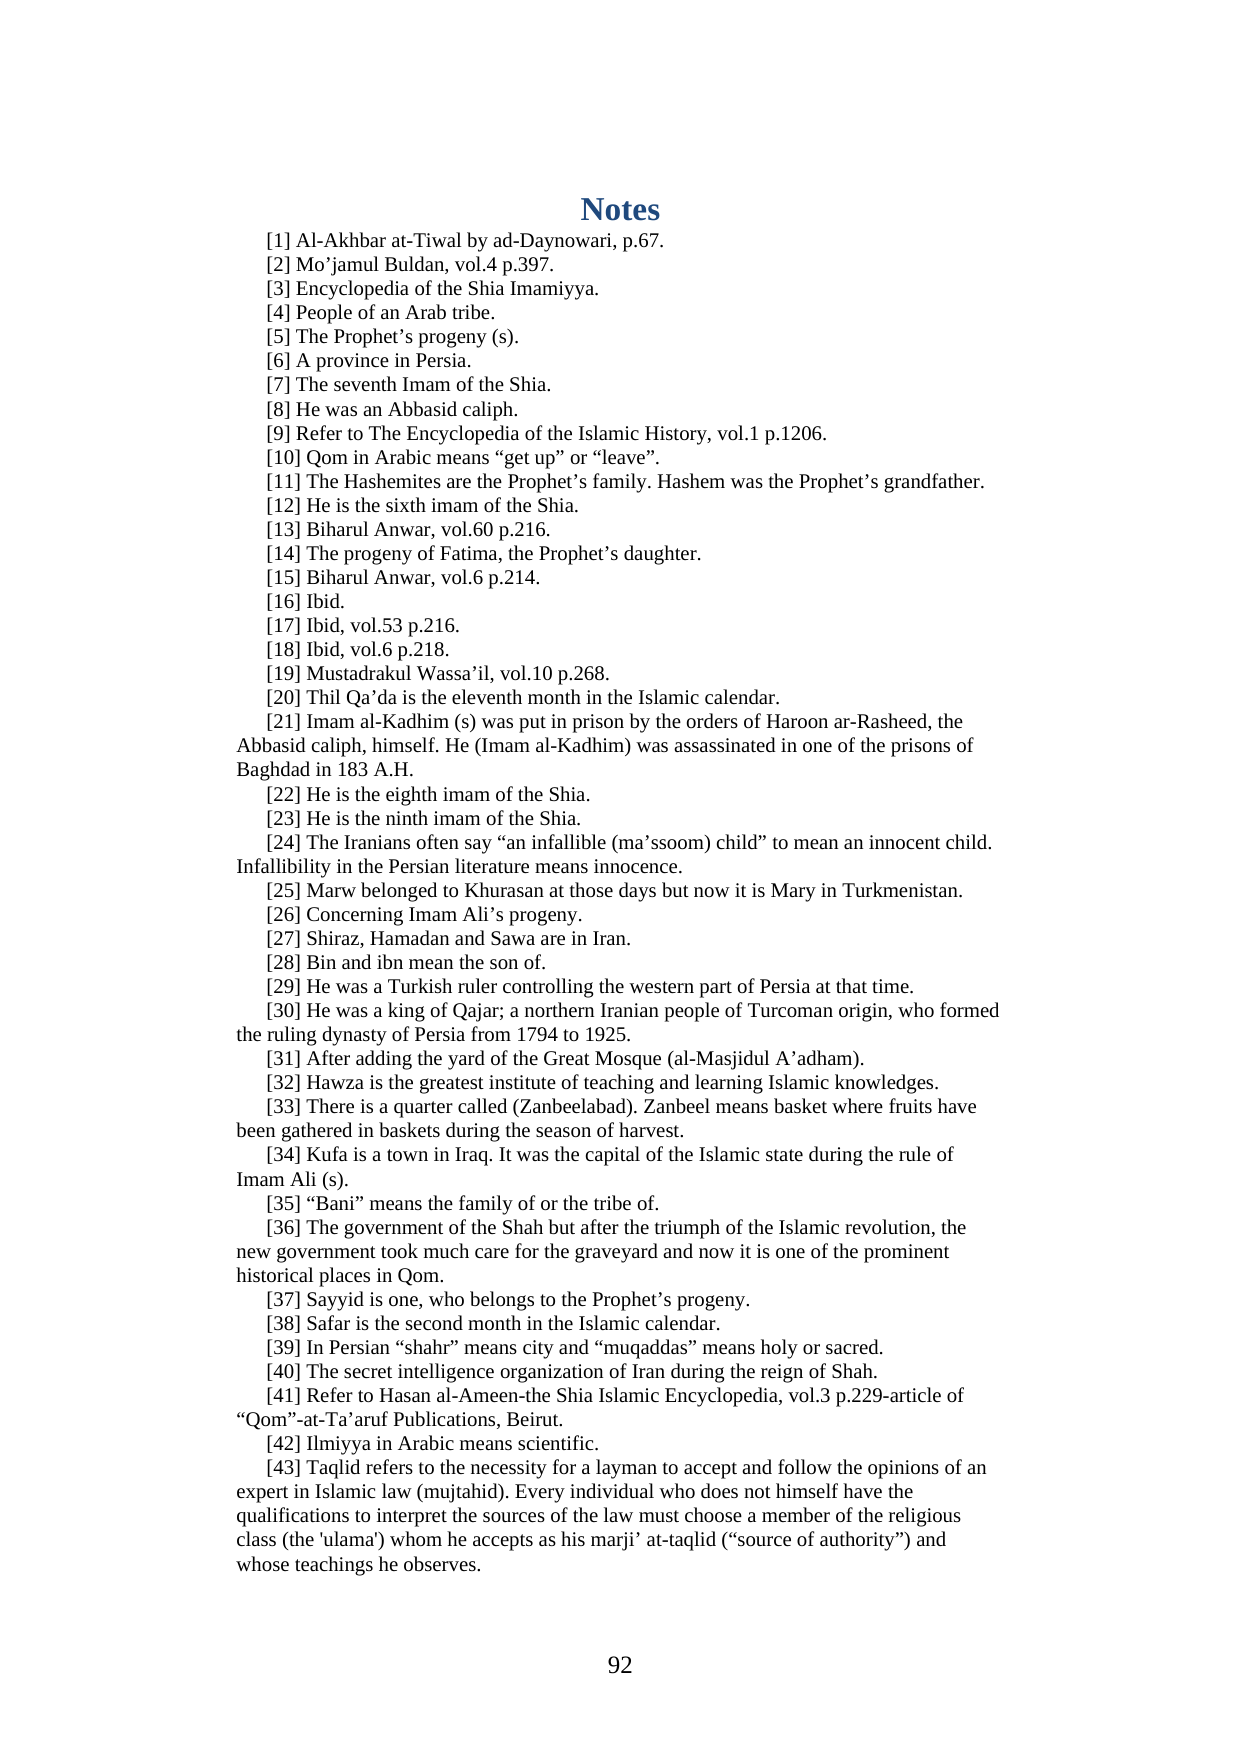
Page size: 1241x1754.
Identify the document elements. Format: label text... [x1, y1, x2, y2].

text [26] Concerning Imam Ali’s progeny. [236, 902, 1004, 926]
text [41] Refer to Hasan al-Ameen-the Shia Islamic Encyclopedia, vol.3 p.229-article of “Qom”-at-Ta’aruf Publications, Beirut. [236, 1383, 1004, 1431]
text [12] He is the sixth imam of the Shia. [236, 493, 1004, 517]
text [38] Safar is the second month in the Islamic calendar. [236, 1311, 1004, 1335]
text [8] He was an Abbasid caliph. [236, 396, 1004, 421]
text [27] Shiraz, Hamadan and Sawa are in Iran. [236, 926, 1004, 950]
text [36] The government of the Shah but after the triumph of the Islamic revolution, the new government took much care for the graveyard and now it is one of the prominent historical places in Qom. [236, 1214, 1004, 1287]
text [22] He is the eighth imam of the Shia. [236, 781, 1004, 806]
text [18] Ibid, vol.6 p.218. [236, 637, 1004, 661]
text [43] Taqlid refers to the necessity for a layman to accept and follow the opinions of an expert in Islamic law (mujtahid). Every individual who does not himself have the qualifications to interpret the sources of the law must choose a member of the religious class (the 'ulama') whom he accepts as his marji’ at-taqlid (“source of authority”) and whose teachings he observes. [236, 1455, 1004, 1576]
text [32] Hawza is the greatest institute of teaching and learning Islamic knowledges. [236, 1070, 1004, 1094]
text [25] Marw belonged to Khurasan at those days but now it is Mary in Turkmenistan. [236, 878, 1004, 902]
text [40] The secret intelligence organization of Iran during the reign of Shah. [236, 1359, 1004, 1383]
text [3] Encyclopedia of the Shia Imamiyya. [236, 276, 1004, 300]
text [24] The Iranians often say “an infallible (ma’ssoom) child” to mean an innocent child. Infallibility in the Persian literature means innocence. [236, 829, 1004, 878]
text [30] He was a king of Qajar; a northern Iranian people of Turcoman origin, who formed the ruling dynasty of Persia from 1794 to 1925. [236, 998, 1004, 1046]
text [42] Ilmiyya in Arabic means scientific. [236, 1431, 1004, 1455]
text [11] The Hashemites are the Prophet’s family. Hashem was the Prophet’s grandfather. [236, 469, 1004, 493]
text [23] He is the ninth imam of the Shia. [236, 806, 1004, 829]
text [39] In Persian “shahr” means city and “muqaddas” means holy or sacred. [236, 1335, 1004, 1359]
text [16] Ibid. [236, 589, 1004, 613]
text [5] The Prophet’s progeny (s). [236, 324, 1004, 348]
text [37] Sayyid is one, who belongs to the Prophet’s progeny. [236, 1287, 1004, 1311]
text [33] There is a quarter called (Zanbeelabad). Zanbeel means basket where fruits have been gathered in baskets during the season of harvest. [236, 1094, 1004, 1142]
text [19] Mustadrakul Wassa’il, vol.10 p.268. [236, 661, 1004, 685]
text [34] Kufa is a town in Iraq. It was the capital of the Islamic state during the rule of Imam Ali (s). [236, 1142, 1004, 1191]
text [15] Biharul Anwar, vol.6 p.214. [236, 565, 1004, 589]
text [17] Ibid, vol.53 p.216. [236, 613, 1004, 637]
text [31] After adding the yard of the Great Mosque (al-Masjidul A’adham). [236, 1046, 1004, 1070]
text [13] Biharul Anwar, vol.60 p.216. [236, 517, 1004, 541]
text [21] Imam al-Kadhim (s) was put in prison by the orders of Haroon ar-Rasheed, the Abbasid caliph, himself. He (Imam al-Kadhim) was assassinated in one of the prisons of Baghdad in 183 A.H. [236, 709, 1004, 781]
text [4] People of an Arab tribe. [236, 300, 1004, 324]
text [35] “Bani” means the family of or the tribe of. [236, 1191, 1004, 1214]
text [29] He was a Turkish ruler controlling the western part of Persia at that time. [236, 974, 1004, 998]
text [2] Mo’jamul Buldan, vol.4 p.397. [236, 252, 1004, 276]
text [20] Thil Qa’da is the eleventh month in the Islamic calendar. [236, 685, 1004, 709]
text [28] Bin and ibn mean the son of. [236, 950, 1004, 974]
text [10] Qom in Arabic means “get up” or “leave”. [236, 444, 1004, 469]
text [6] A province in Persia. [236, 348, 1004, 372]
text [14] The progeny of Fatima, the Prophet’s daughter. [236, 541, 1004, 565]
text [9] Refer to The Encyclopedia of the Islamic History, vol.1 p.1206. [236, 421, 1004, 444]
text [7] The seventh Imam of the Shia. [236, 372, 1004, 396]
text [1] Al-Akhbar at-Tiwal by ad-Daynowari, p.67. [236, 228, 1004, 252]
subtitle Notes [236, 190, 1004, 228]
